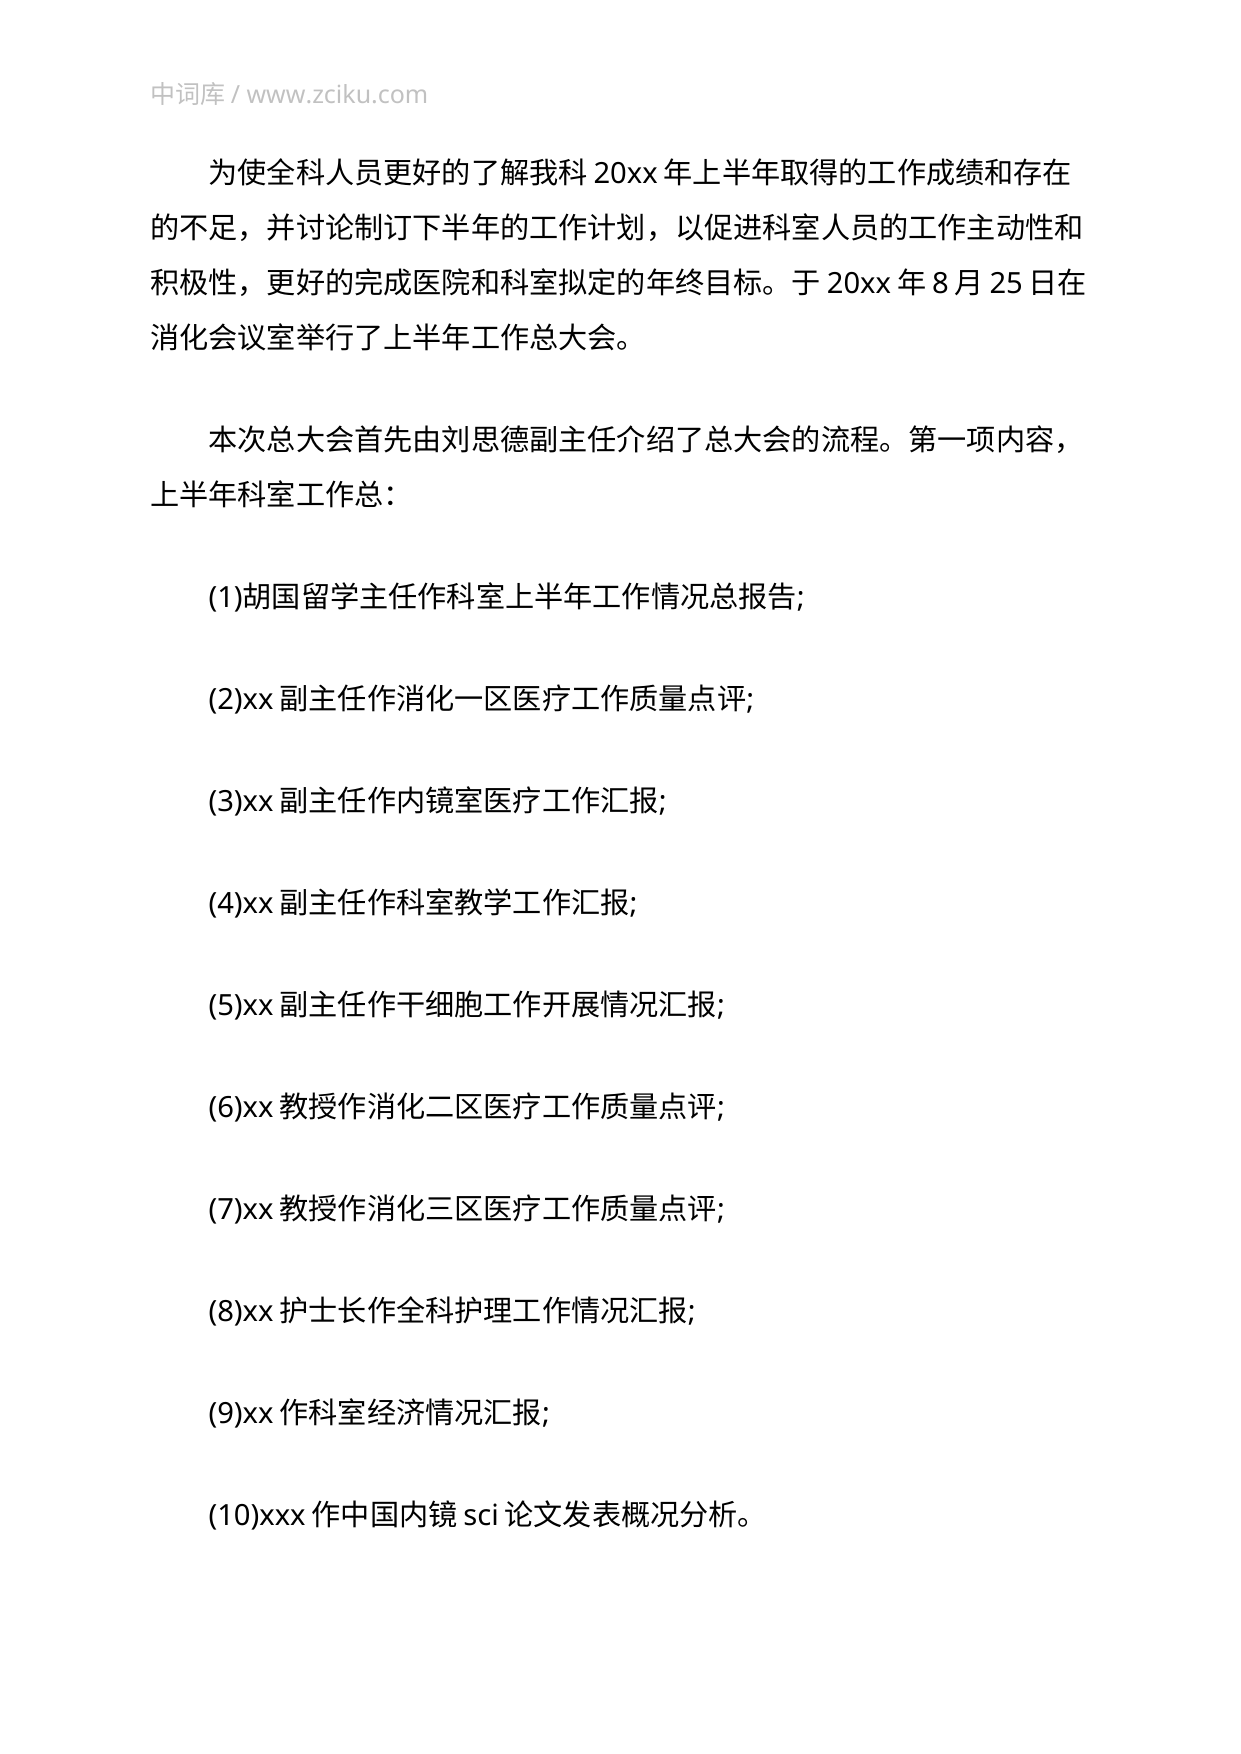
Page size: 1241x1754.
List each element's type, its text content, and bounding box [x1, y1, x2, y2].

text (3)xx副主任作内镜室医疗工作汇报; [150, 777, 1090, 820]
text 本次总大会首先由刘思德副主任介绍了总大会的流程。第一项内容，上半年科室工作总： [150, 417, 1090, 514]
text (1)胡国留学主任作科室上半年工作情况总报告; [150, 573, 1090, 616]
text (10)xxx作中国内镜sci论文发表概况分析。 [150, 1491, 1090, 1533]
text (7)xx教授作消化三区医疗工作质量点评; [150, 1185, 1090, 1228]
text (2)xx副主任作消化一区医疗工作质量点评; [150, 675, 1090, 718]
text 为使全科人员更好的了解我科20xx年上半年取得的工作成绩和存在的不足，并讨论制订下半年的工作计划，以促进科室人员的工作主动性和积极性，更好的完成医院和科室拟定的年终目标。于20xx年8月25日在消化会议室举行了上半年工作总大会。 [150, 150, 1090, 357]
text (8)xx护士长作全科护理工作情况汇报; [150, 1287, 1090, 1329]
text (6)xx教授作消化二区医疗工作质量点评; [150, 1083, 1090, 1126]
text (4)xx副主任作科室教学工作汇报; [150, 879, 1090, 922]
text (9)xx作科室经济情况汇报; [150, 1389, 1090, 1432]
text (5)xx副主任作干细胞工作开展情况汇报; [150, 981, 1090, 1024]
